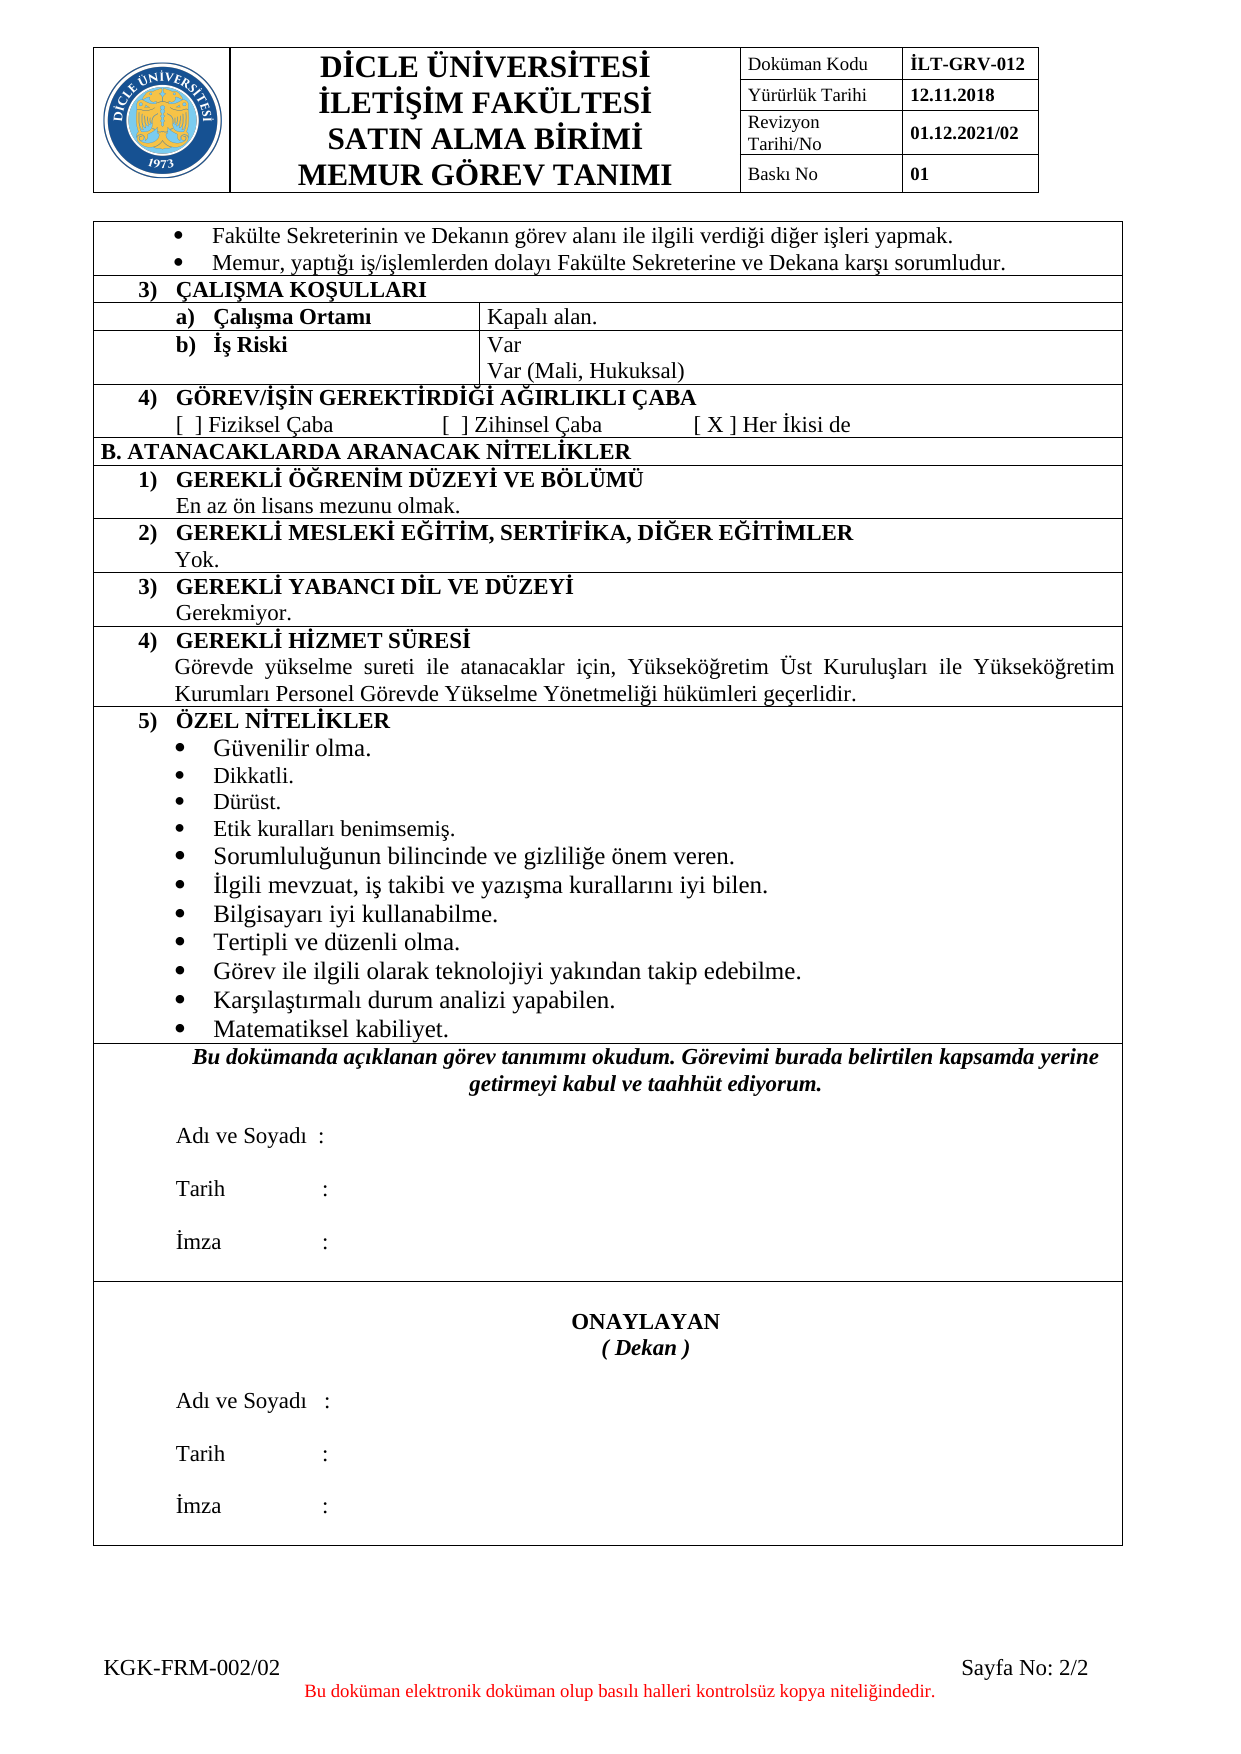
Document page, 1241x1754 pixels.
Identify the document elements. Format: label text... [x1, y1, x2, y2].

table_cell Bu dokümanda açıklanan görev tanımımı okudum. Görevimi burada belirtilen kapsamda yerine getirmeyi kabul ve taahhüt ediyorum. Adı ve Soyadı : Tarih : İmza : [94, 1044, 1122, 1281]
table_cell ÖZEL NİTELİKLER Güvenilir olma. Dikkatli. Dürüst. Etik kuralları benimsemiş. Sorumluluğunun bilincinde ve gizliliğe önem veren. İlgili mevzuat, iş takibi ve yazışma kurallarını iyi bilen. Bilgisayarı iyi kullanabilme. Tertipli ve düzenli olma. Görev ile ilgili olarak teknolojiyi yakından takip edebilme. Karşılaştırmalı durum analizi yapabilen. Matematiksel kabiliyet. [94, 707, 1122, 1042]
table_cell GEREKLİ HİZMET SÜRESİ Görevde yükselme sureti ile atanacaklar için, Yükseköğretim Üst Kuruluşları ile Yükseköğretim Kurumları Personel Görevde Yükselme Yönetmeliği hükümleri geçerlidir. [94, 627, 1122, 706]
table_cell ONAYLAYAN ( Dekan ) Adı ve Soyadı : Tarih : İmza : [94, 1282, 1122, 1545]
picture [101, 60, 224, 181]
table_cell GEREKLİ ÖĞRENİM DÜZEYİ VE BÖLÜMÜ En az ön lisans mezunu olmak. [94, 466, 1122, 518]
table_cell GÖREV/İŞİN GEREKTİRDİĞİ AĞIRLIKLI ÇABA [ ] Fiziksel Çaba [ ] Zihinsel Çaba [ X ] Her İkisi de [94, 385, 1122, 437]
table_cell GEREKLİ YABANCI DİL VE DÜZEYİ Gerekmiyor. [94, 573, 1122, 626]
table_cell İş Riski [94, 331, 479, 383]
table_cell ÇALIŞMA KOŞULLARI [94, 276, 1122, 302]
table_cell Var Var (Mali, Hukuksal) [480, 331, 1122, 383]
table_cell B. ATANACAKLARDA ARANACAK NİTELİKLER [94, 438, 1122, 464]
table_cell GEREKLİ MESLEKİ EĞİTİM, SERTİFİKA, DİĞER EĞİTİMLER Yok. [94, 519, 1122, 572]
table_cell Çalışma Ortamı [94, 303, 479, 330]
table_cell Kapalı alan. [480, 303, 1122, 330]
